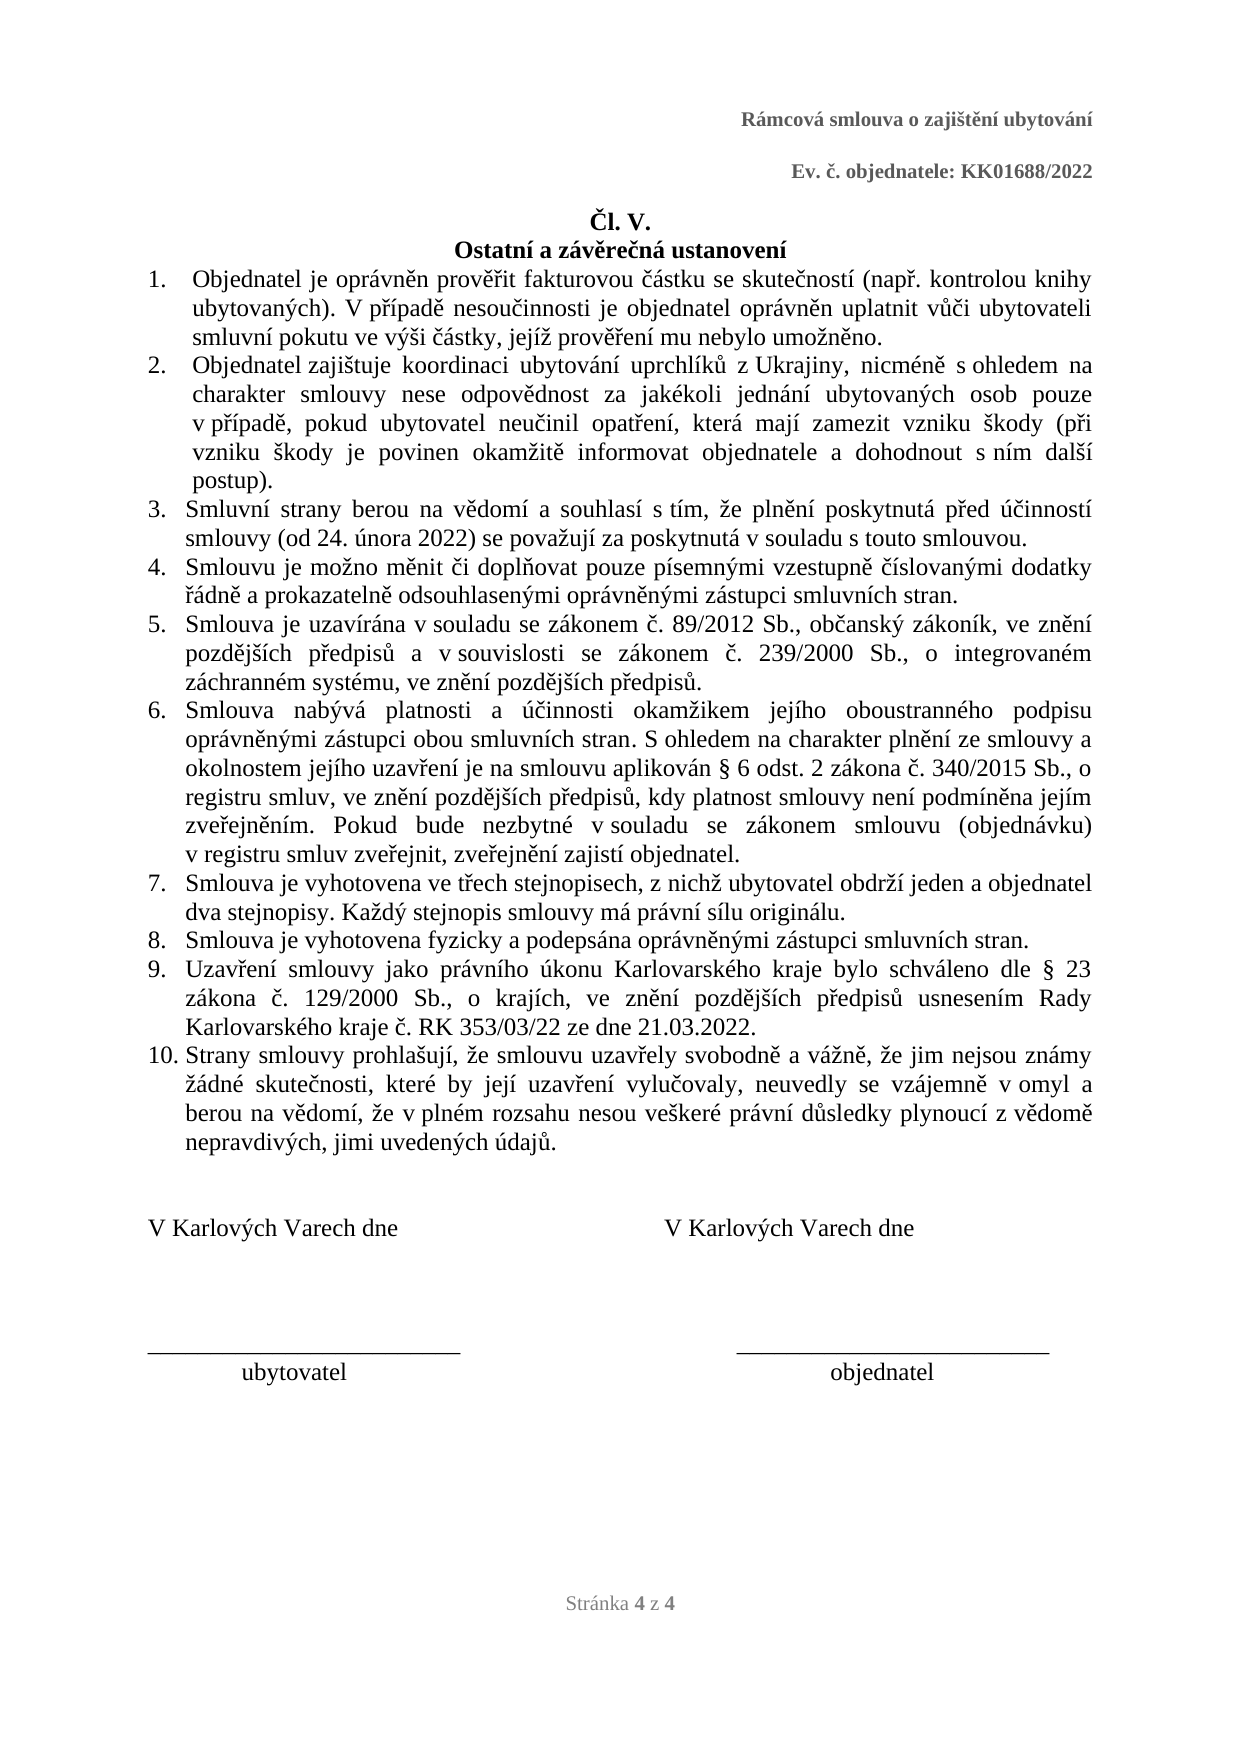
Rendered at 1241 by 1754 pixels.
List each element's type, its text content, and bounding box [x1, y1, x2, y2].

text V Karlových Varech dne V Karlových Varech dne [148, 1213, 1093, 1242]
list Smlouva je vyhotovena ve třech stejnopisech, z nichž ubytovatel obdrží jeden a objednatel dva stejnopisy. Každý stejnopis smlouvy má právní sílu originálu. [148, 868, 1093, 926]
list Smlouva nabývá platnosti a účinnosti okamžikem jejího oboustranného podpisu oprávněnými zástupci obou smluvních stran. S ohledem na charakter plnění ze smlouvy a okolnostem jejího uzavření je na smlouvu aplikován § 6 odst. 2 zákona č. 340/2015 Sb., o registru smluv, ve znění pozdějších předpisů, kdy platnost smlouvy není podmíněna jejím zveřejněním. Pokud bude nezbytné v souladu se zákonem smlouvu (objednávku) v registru smluv zveřejnit, zveřejnění zajistí objednatel. [148, 696, 1093, 868]
list Strany smlouvy prohlašují, že smlouvu uzavřely svobodně a vážně, že jim nejsou známy žádné skutečnosti, které by její uzavření vylučovaly, neuvedly se vzájemně v omyl a berou na vědomí, že v plném rozsahu nesou veškeré právní důsledky plynoucí z vědomě nepravdivých, jimi uvedených údajů. [148, 1041, 1093, 1156]
list Uzavření smlouvy jako právního úkonu Karlovarského kraje bylo schváleno dle § 23 zákona č. 129/2000 Sb., o krajích, ve znění pozdějších předpisů usnesením Rady Karlovarského kraje č. RK 353/03/22 ze dne 21.03.2022. [148, 954, 1093, 1041]
text Ostatní a závěrečná ustanovení [148, 236, 1093, 264]
text Čl. V. [148, 207, 1093, 236]
list Smlouva je vyhotovena fyzicky a podepsána oprávněnými zástupci smluvních stran. [148, 926, 1093, 954]
list Smlouva je uzavírána v souladu se zákonem č. 89/2012 Sb., občanský zákoník, ve znění pozdějších předpisů a v souvislosti se zákonem č. 239/2000 Sb., o integrovaném záchranném systému, ve znění pozdějších předpisů. [148, 609, 1093, 696]
list Smlouvu je možno měnit či doplňovat pouze písemnými vzestupně číslovanými dodatky řádně a prokazatelně odsouhlasenými oprávněnými zástupci smluvních stran. [148, 552, 1093, 609]
list Objednatel je oprávněn prověřit fakturovou částku se skutečností (např. kontrolou knihy ubytovaných). V případě nesoučinnosti je objednatel oprávněn uplatnit vůči ubytovateli smluvní pokutu ve výši částky, jejíž prověření mu nebylo umožněno. [148, 264, 1093, 351]
list Smluvní strany berou na vědomí a souhlasí s tím, že plnění poskytnutá před účinností smlouvy (od 24. února 2022) se považují za poskytnutá v souladu s touto smlouvou. [148, 494, 1093, 552]
list Objednatel zajištuje koordinaci ubytování uprchlíků z Ukrajiny, nicméně s ohledem na charakter smlouvy nese odpovědnost za jakékoli jednání ubytovaných osob pouze v případě, pokud ubytovatel neučinil opatření, která mají zamezit vzniku škody (při vzniku škody je povinen okamžitě informovat objednatele a dohodnout s ním další postup). [148, 351, 1093, 494]
text _________________________ _________________________ [148, 1328, 1093, 1357]
text ubytovatel objednatel [148, 1357, 1093, 1386]
